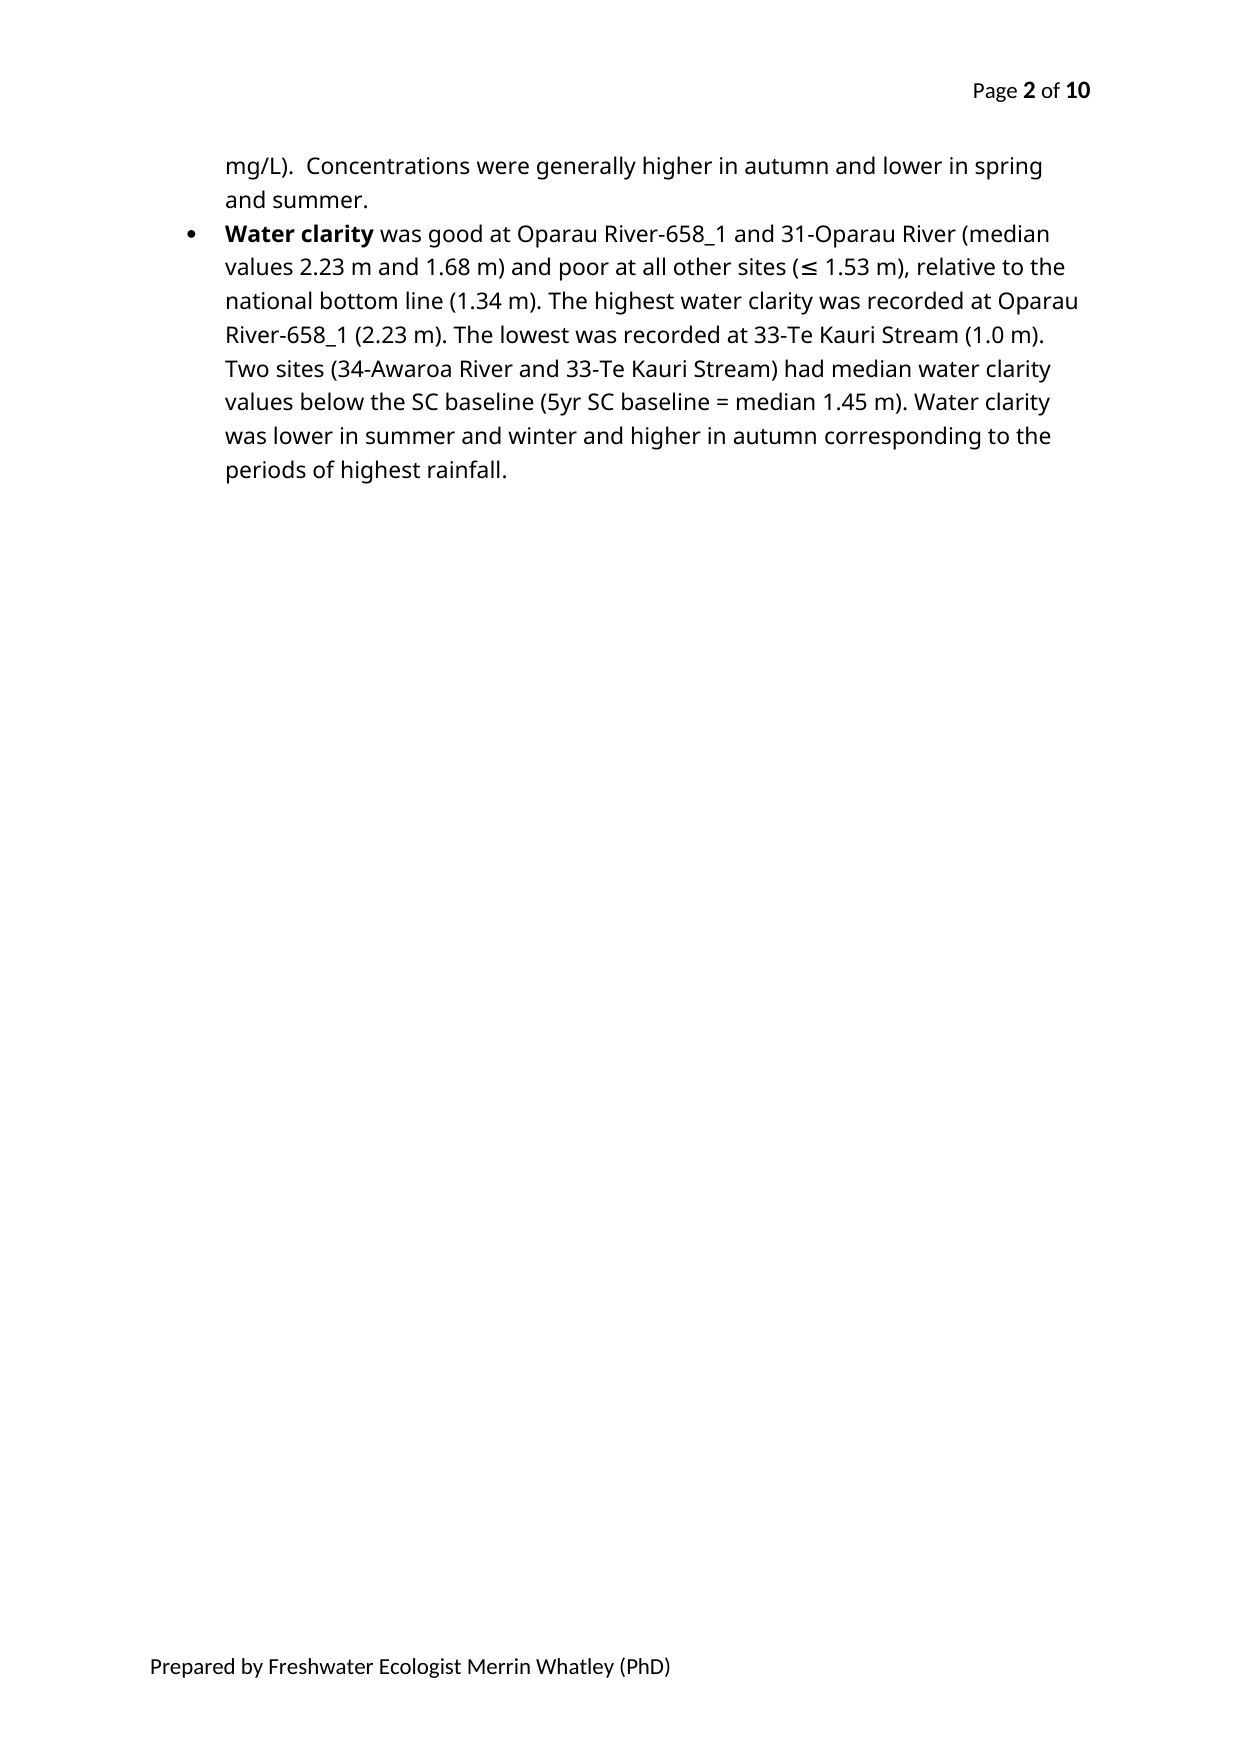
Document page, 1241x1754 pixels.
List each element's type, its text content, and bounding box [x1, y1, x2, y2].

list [187, 150, 1090, 215]
list Water clarity was good at Oparau River-658_1 and 31-Oparau River (median values 2.23 m and 1.68 m) and poor at all other sites (≤ 1.53 m), relative to the national bottom line (1.34 m). The highest water clarity was recorded at Oparau River-658_1 (2.23 m). The lowest was recorded at 33-Te Kauri Stream (1.0 m). Two sites (34-Awaroa River and 33-Te Kauri Stream) had median water clarity values below the SC baseline (5yr SC baseline = median 1.45 m). Water clarity was lower in summer and winter and higher in autumn corresponding to the periods of highest rainfall. [187, 217, 1090, 485]
